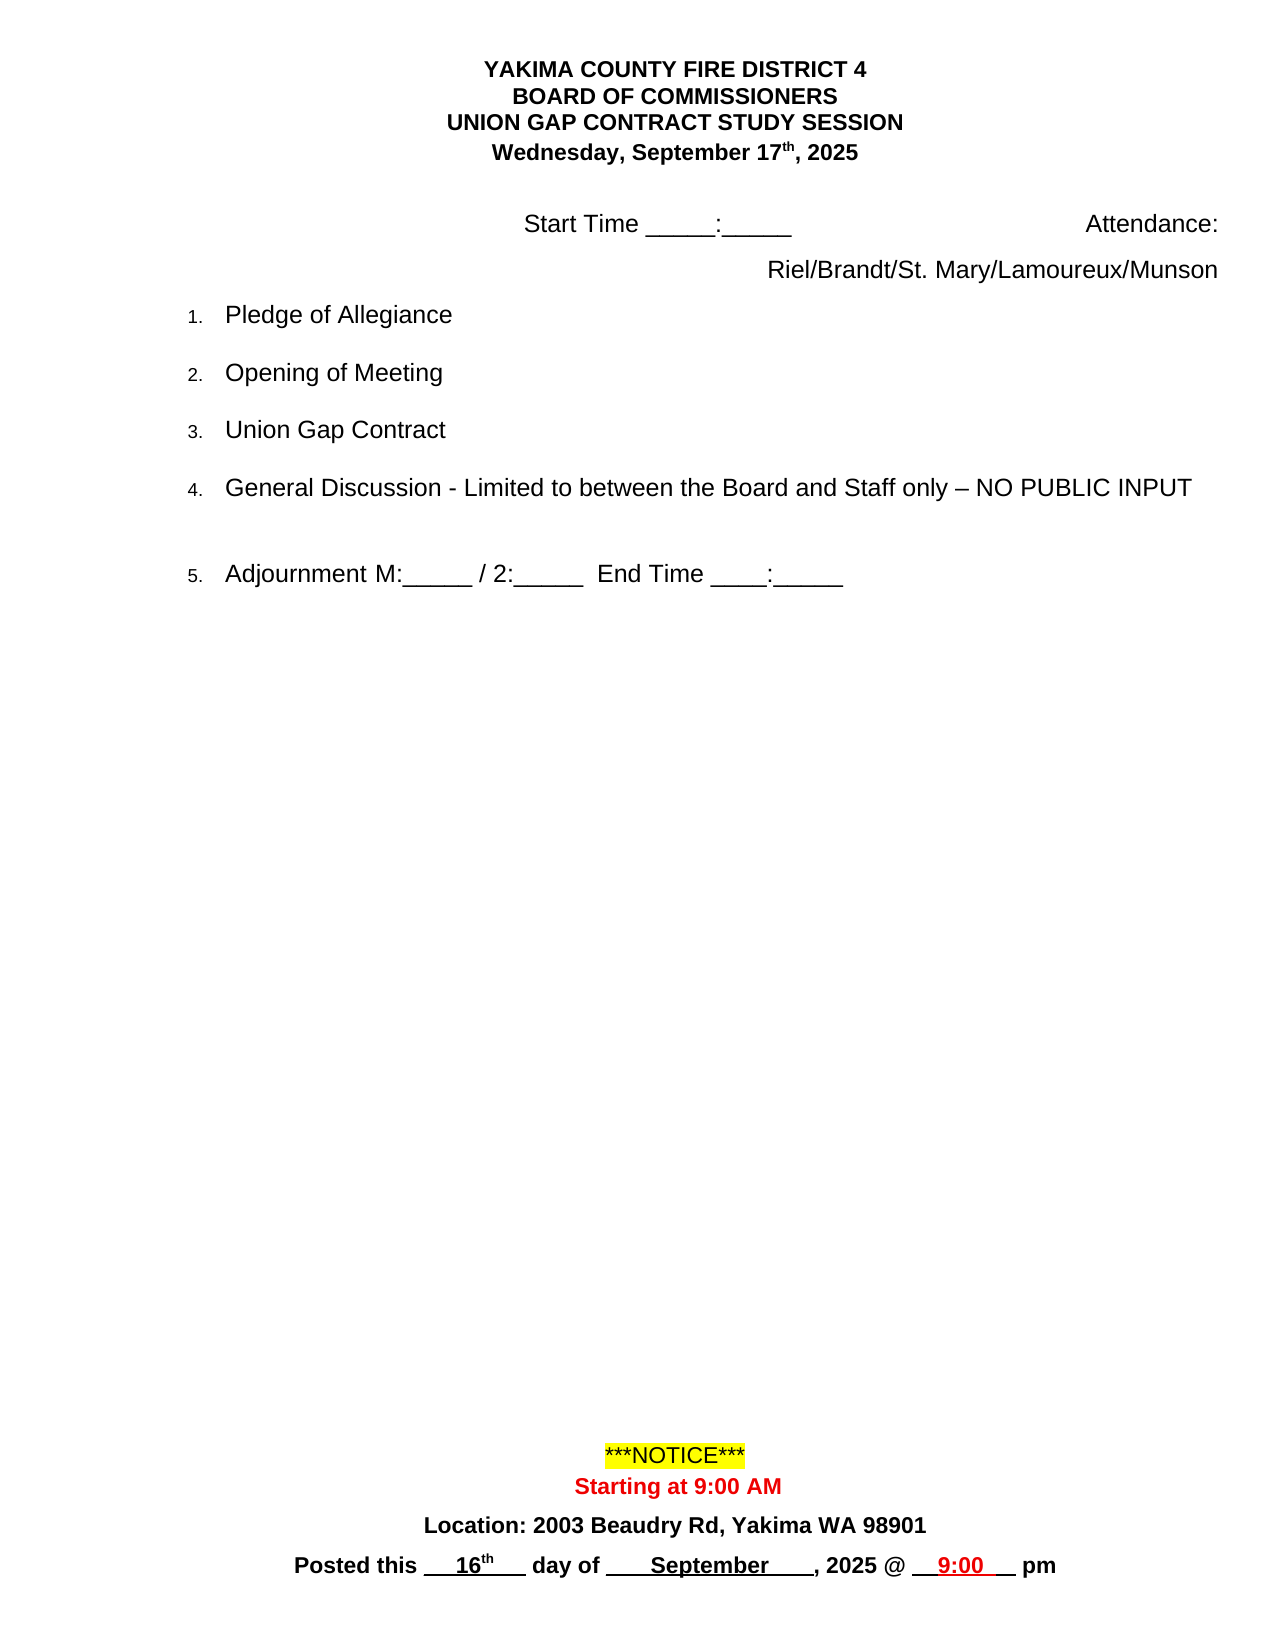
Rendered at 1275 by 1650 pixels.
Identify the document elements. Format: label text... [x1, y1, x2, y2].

list General Discussion - Limited to between the Board and Staff only – NO PUBLIC INPUT [187, 473, 1200, 502]
list Pledge of Allegiance [187, 300, 1200, 329]
list Start Time _____:_____ Attendance: [225, 209, 1204, 238]
list Union Gap Contract [187, 415, 1200, 444]
list Opening of Meeting [187, 358, 1200, 387]
list Riel/Brandt/St. Mary/Lamoureux/Munson [225, 255, 1204, 284]
list Adjournment M:_____ / 2:_____ End Time ____:_____ [187, 559, 1200, 588]
